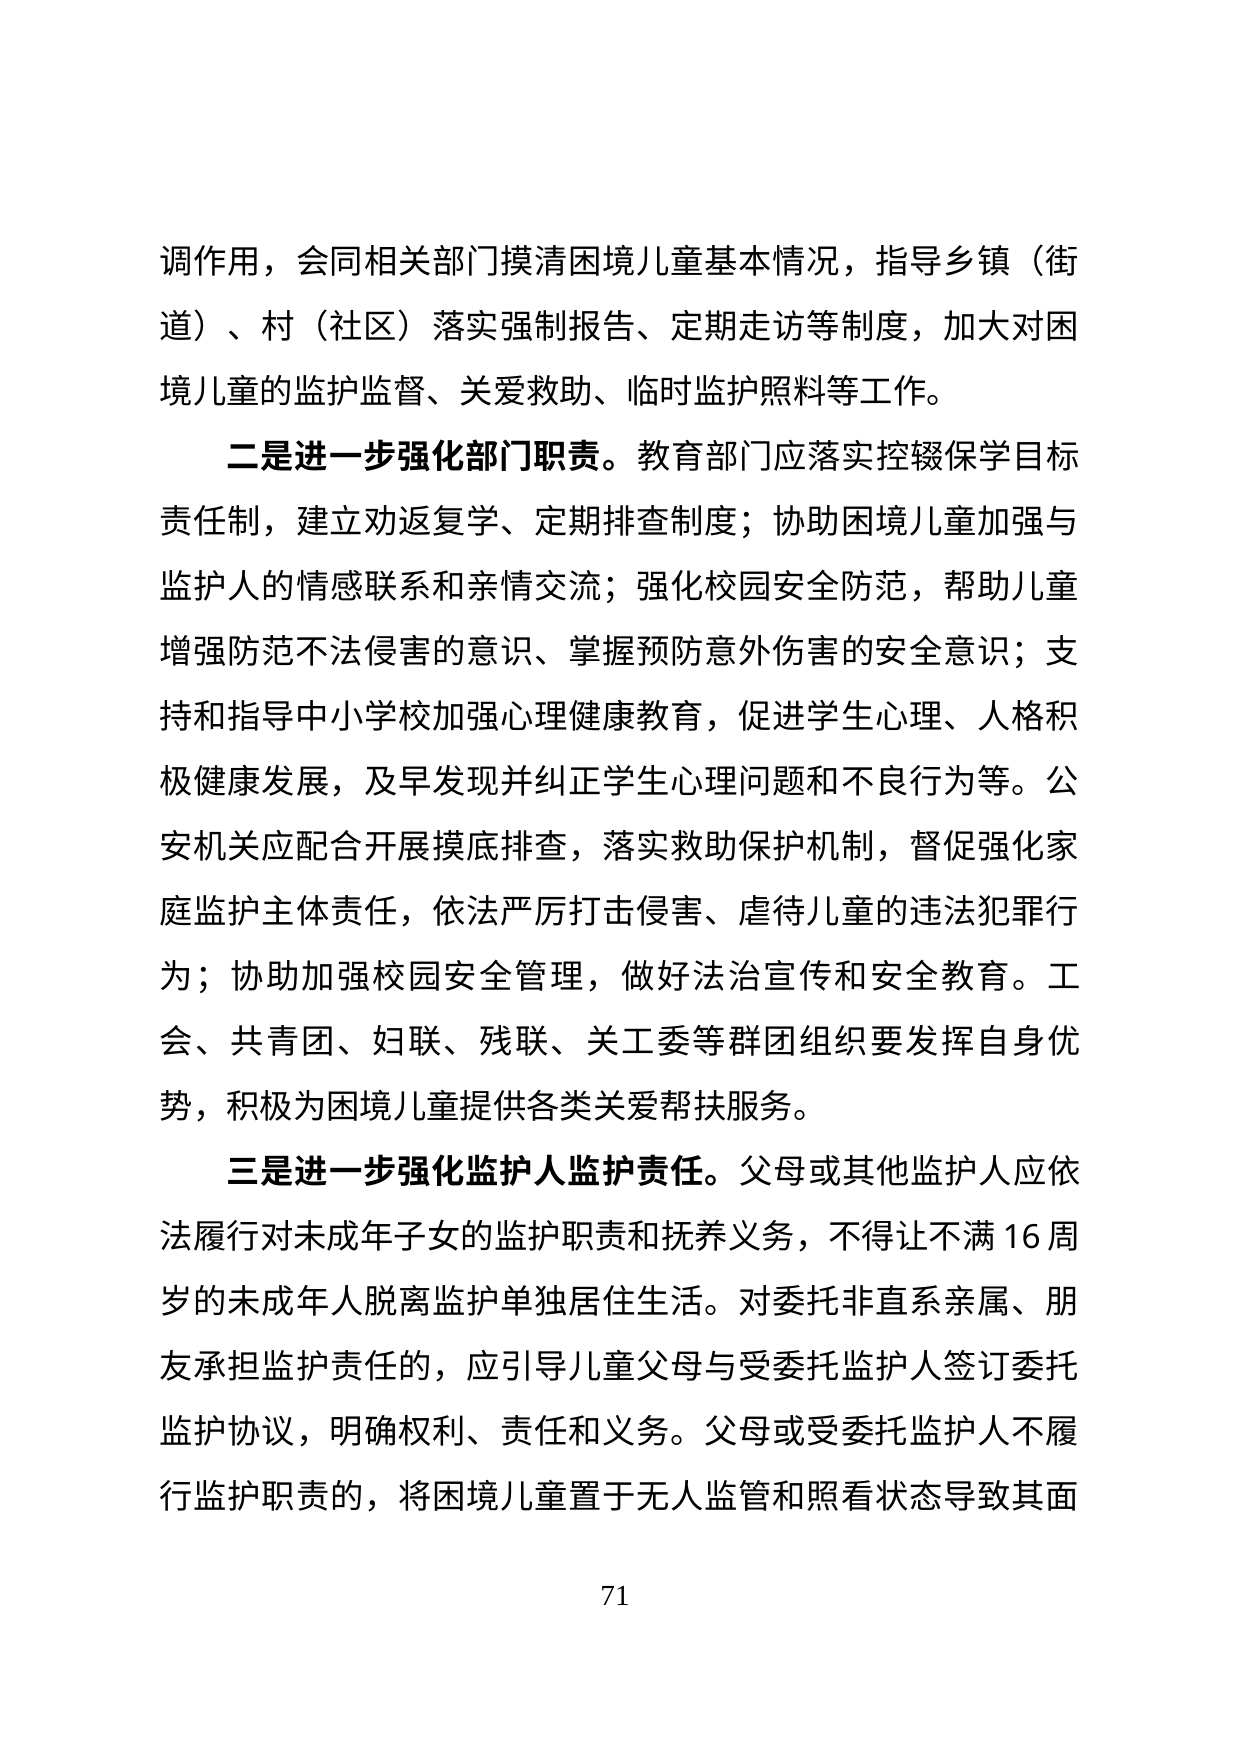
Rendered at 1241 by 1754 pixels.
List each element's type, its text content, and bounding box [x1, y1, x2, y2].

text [159, 1137, 1081, 1527]
text 二是进一步强化部门职责。教育部门应落实控辍保学目标责任制，建立劝返复学、定期排查制度；协助困境儿童加强与监护人的情感联系和亲情交流；强化校园安全防范，帮助儿童增强防范不法侵害的意识、掌握预防意外伤害的安全意识；支持和指导中小学校加强心理健康教育，促进学生心理、人格积极健康发展，及早发现并纠正学生心理问题和不良行为等。公安机关应配合开展摸底排查，落实救助保护机制，督促强化家庭监护主体责任，依法严厉打击侵害、虐待儿童的违法犯罪行为；协助加强校园安全管理，做好法治宣传和安全教育。工会、共青团、妇联、残联、关工委等群团组织要发挥自身优势，积极为困境儿童提供各类关爱帮扶服务。 [159, 422, 1081, 1137]
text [159, 227, 1081, 422]
